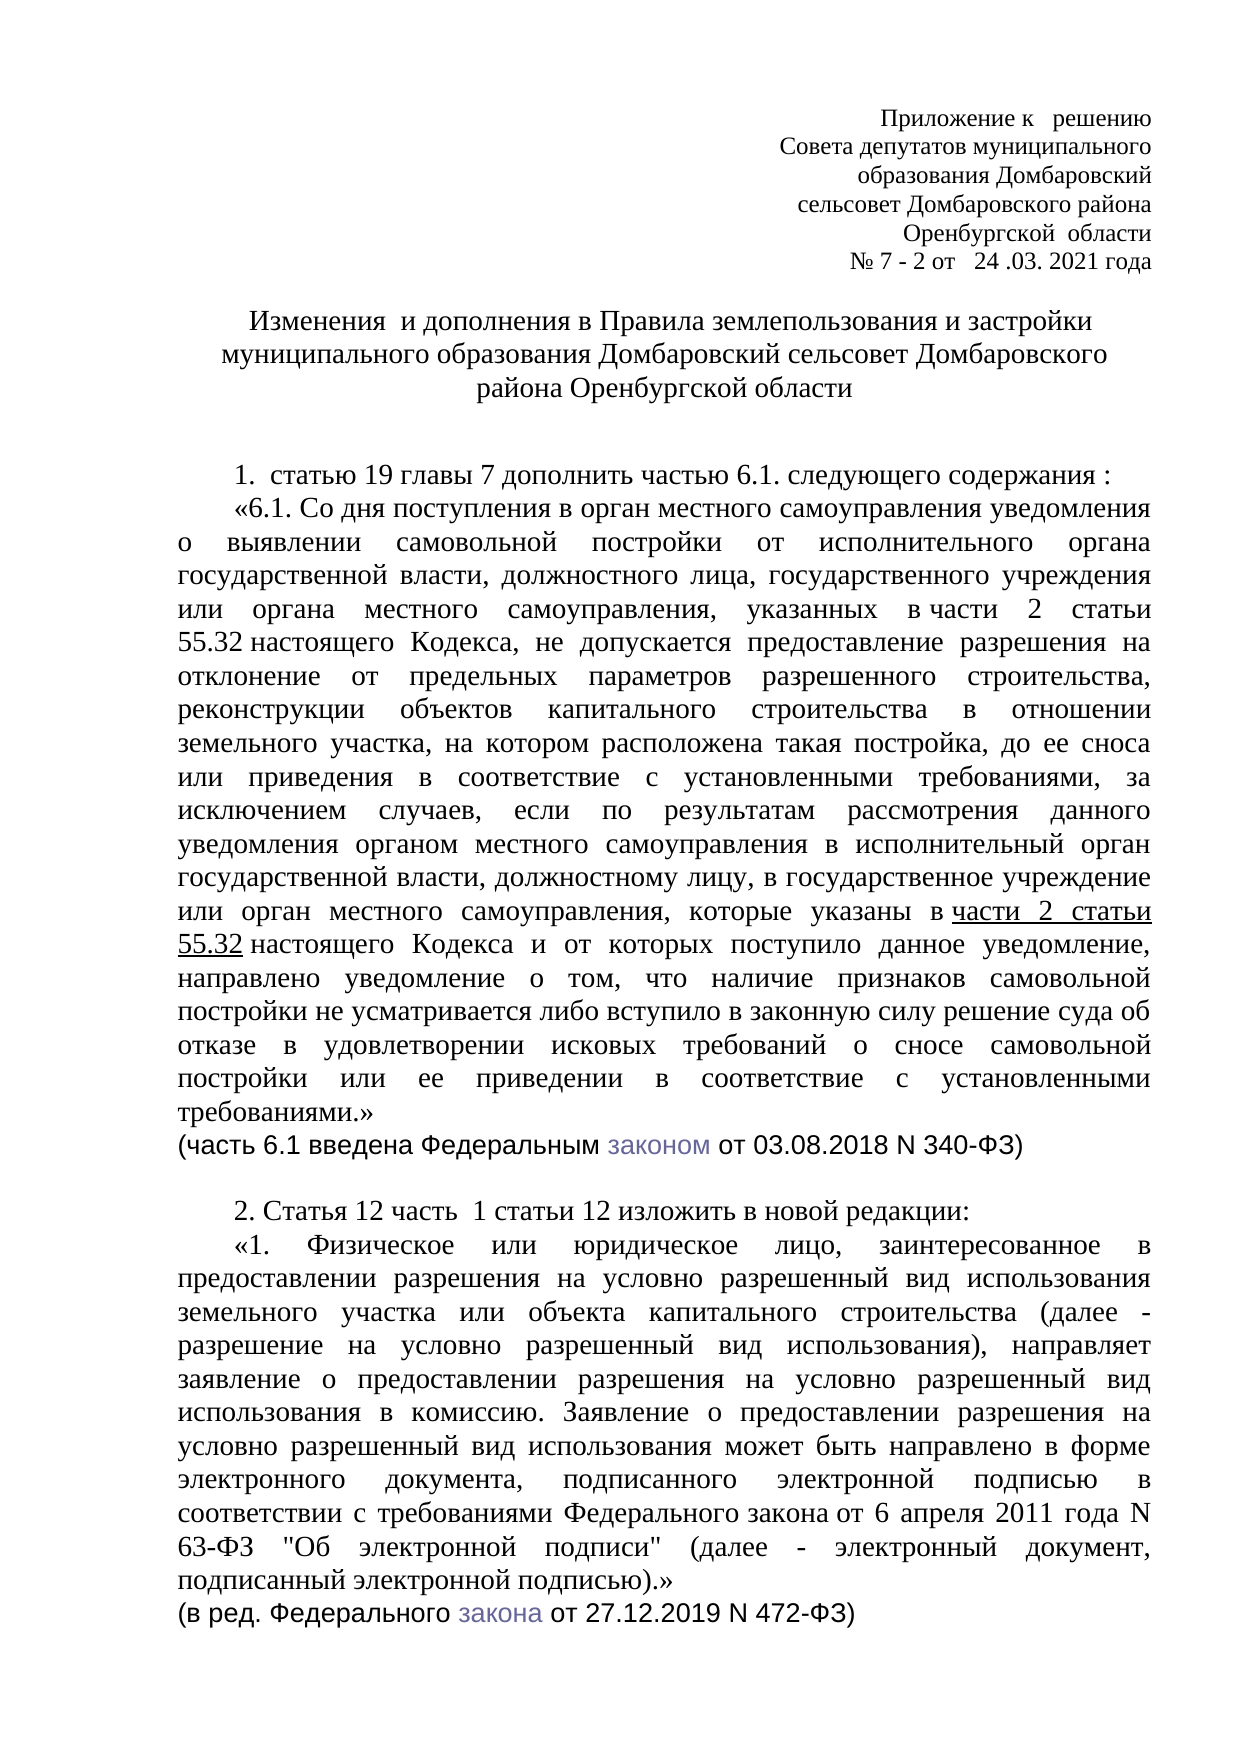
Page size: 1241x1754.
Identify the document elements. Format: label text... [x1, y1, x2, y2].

text № 7 - 2 от 24 .03. 2021 года [177, 246, 1152, 275]
text образования Домбаровский [177, 160, 1152, 189]
text сельсовет Домбаровского района [177, 189, 1152, 218]
text Приложение к решению [177, 103, 1152, 131]
text «1. Физическое или юридическое лицо, заинтересованное в предоставлении разрешения на условно разрешенный вид использования земельного участка или объекта капитального строительства (далее - разрешение на условно разрешенный вид использования), направляет заявление о предоставлении разрешения на условно разрешенный вид использования в комиссию. Заявление о предоставлении разрешения на условно разрешенный вид использования может быть направлено в форме электронного документа, подписанного электронной подписью в соответствии с требованиями Федерального закона от 6 апреля 2011 года N 63-ФЗ "Об электронной подписи" (далее - электронный документ, подписанный электронной подписью).» [177, 1227, 1152, 1596]
text (часть 6.1 введена Федеральным законом от 03.08.2018 N 340-ФЗ) [177, 1128, 1152, 1160]
text Совета депутатов муниципального [177, 131, 1152, 160]
text (в ред. Федерального закона от 27.12.2019 N 472-ФЗ) [177, 1596, 1152, 1628]
text Оренбургской области [177, 218, 1152, 246]
text «6.1. Со дня поступления в орган местного самоуправления уведомления о выявлении самовольной постройки от исполнительного органа государственной власти, должностного лица, государственного учреждения или органа местного самоуправления, указанных в части 2 статьи 55.32 настоящего Кодекса, не допускается предоставление разрешения на отклонение от предельных параметров разрешенного строительства, реконструкции объектов капитального строительства в отношении земельного участка, на котором расположена такая постройка, до ее сноса или приведения в соответствие с установленными требованиями, за исключением случаев, если по результатам рассмотрения данного уведомления органом местного самоуправления в исполнительный орган государственной власти, должностному лицу, в государственное учреждение или орган местного самоуправления, которые указаны в части 2 статьи 55.32 настоящего Кодекса и от которых поступило данное уведомление, направлено уведомление о том, что наличие признаков самовольной постройки не усматривается либо вступило в законную силу решение суда об отказе в удовлетворении исковых требований о сносе самовольной постройки или ее приведении в соответствие с установленными требованиями.» [177, 490, 1152, 1128]
text Изменения и дополнения в Правила землепользования и застройки муниципального образования Домбаровский сельсовет Домбаровского района Оренбургской области [177, 303, 1152, 404]
text 1. статью 19 главы 7 дополнить частью 6.1. следующего содержания : [177, 457, 1152, 490]
text 2. Статья 12 часть 1 статьи 12 изложить в новой редакции: [177, 1193, 1152, 1227]
